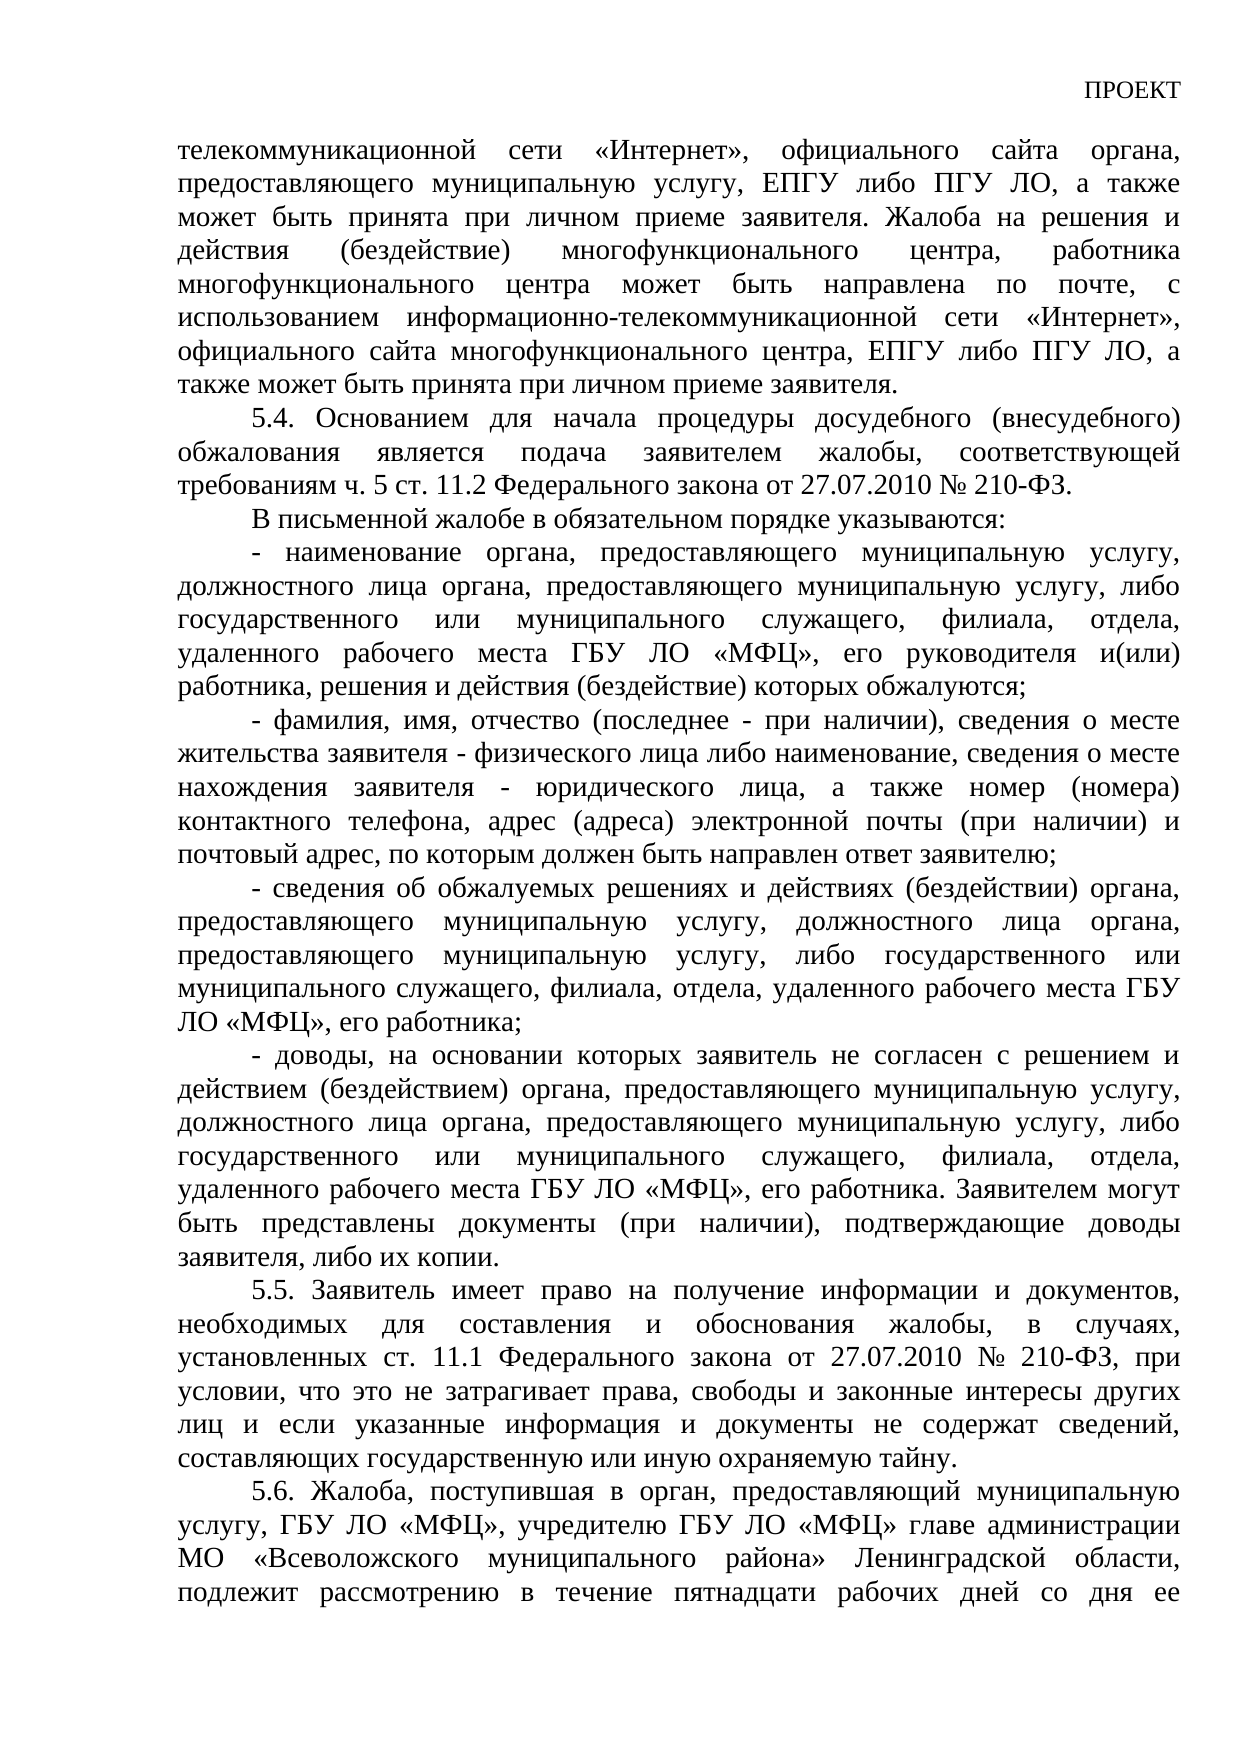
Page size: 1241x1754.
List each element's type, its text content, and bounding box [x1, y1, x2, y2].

text В письменной жалобе в обязательном порядке указываются: [177, 501, 1181, 534]
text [177, 1473, 1181, 1608]
text - доводы, на основании которых заявитель не согласен с решением и действием (бездействием) органа, предоставляющего муниципальную услугу, должностного лица органа, предоставляющего муниципальную услугу, либо государственного или муниципального служащего, филиала, отдела, удаленного рабочего места ГБУ ЛО «МФЦ», его работника. Заявителем могут быть представлены документы (при наличии), подтверждающие доводы заявителя, либо их копии. [177, 1037, 1181, 1272]
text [177, 132, 1181, 400]
text - фамилия, имя, отчество (последнее - при наличии), сведения о месте жительства заявителя - физического лица либо наименование, сведения о месте нахождения заявителя - юридического лица, а также номер (номера) контактного телефона, адрес (адреса) электронной почты (при наличии) и почтовый адрес, по которым должен быть направлен ответ заявителю; [177, 702, 1181, 870]
text 5.4. Основанием для начала процедуры досудебного (внесудебного) обжалования является подача заявителем жалобы, соответствующей требованиям ч. 5 ст. 11.2 Федерального закона от 27.07.2010 № 210-ФЗ. [177, 400, 1181, 501]
text - сведения об обжалуемых решениях и действиях (бездействии) органа, предоставляющего муниципальную услугу, должностного лица органа, предоставляющего муниципальную услугу, либо государственного или муниципального служащего, филиала, отдела, удаленного рабочего места ГБУ ЛО «МФЦ», его работника; [177, 870, 1181, 1037]
text 5.5. Заявитель имеет право на получение информации и документов, необходимых для составления и обоснования жалобы, в случаях, установленных ст. 11.1 Федерального закона от 27.07.2010 № 210-ФЗ, при условии, что это не затрагивает права, свободы и законные интересы других лиц и если указанные информация и документы не содержат сведений, составляющих государственную или иную охраняемую тайну. [177, 1272, 1181, 1473]
text - наименование органа, предоставляющего муниципальную услугу, должностного лица органа, предоставляющего муниципальную услугу, либо государственного или муниципального служащего, филиала, отдела, удаленного рабочего места ГБУ ЛО «МФЦ», его руководителя и(или) работника, решения и действия (бездействие) которых обжалуются; [177, 534, 1181, 702]
